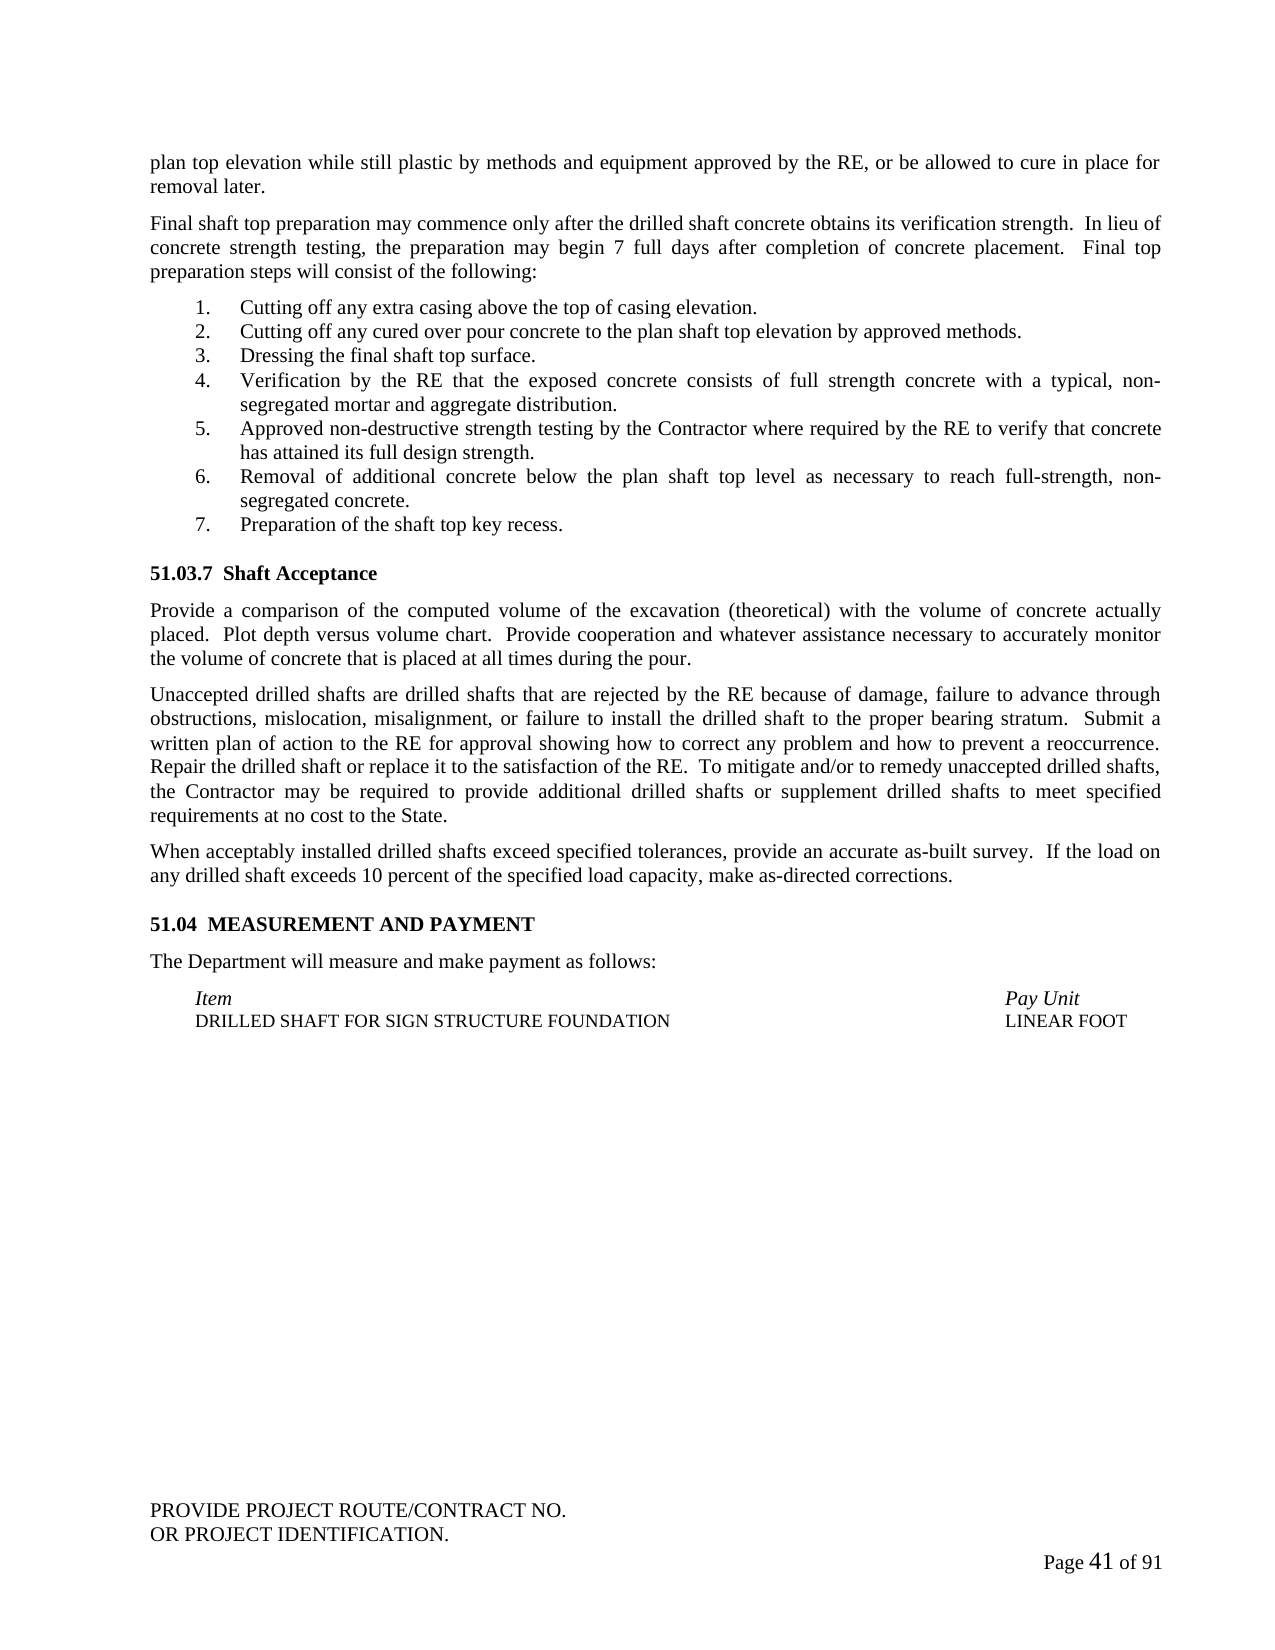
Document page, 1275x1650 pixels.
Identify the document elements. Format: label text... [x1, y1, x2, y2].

list 1. Cutting off any extra casing above the top of casing elevation. [195, 295, 1162, 319]
list 3. Dressing the final shaft top surface. [195, 343, 1162, 367]
title Item Pay Unit [195, 986, 1162, 1009]
text Provide a comparison of the computed volume of the excavation (theoretical) with the volume of concrete actually placed. Plot depth versus volume chart. Provide cooperation and whatever assistance necessary to accurately monitor the volume of concrete that is placed at all times during the pour. [150, 598, 1162, 670]
list 2. Cutting off any cured over pour concrete to the plan shaft top elevation by approved methods. [195, 319, 1162, 343]
text Final shaft top preparation may commence only after the drilled shaft concrete obtains its verification strength. In lieu of concrete strength testing, the preparation may begin 7 full days after completion of concrete placement. Final top preparation steps will consist of the following: [150, 211, 1162, 283]
text The Department will measure and make payment as follows: [150, 949, 1162, 973]
text 51X.04 Measurement and Payment [150, 912, 1162, 936]
text Unaccepted drilled shafts are drilled shafts that are rejected by the RE because of damage, failure to advance through obstructions, mislocation, misalignment, or failure to install the drilled shaft to the proper bearing stratum. Submit a written plan of action to the RE for approval showing how to correct any problem and how to prevent a reoccurrence. Repair the drilled shaft or replace it to the satisfaction of the RE. To mitigate and/or to remedy unaccepted drilled shafts, the Contractor may be required to provide additional drilled shafts or supplement drilled shafts to meet specified requirements at no cost to the State. [150, 682, 1162, 827]
list 7. Preparation of the shaft top key recess. [195, 512, 1162, 536]
list 5. Approved non-destructive strength testing by the Contractor where required by the RE to verify that concrete has attained its full design strength. [195, 416, 1162, 464]
list 4. Verification by the RE that the exposed concrete consists of full strength concrete with a typical, non-segregated mortar and aggregate distribution. [195, 367, 1162, 416]
text 51X.03.7 Shaft Acceptance [150, 561, 1162, 585]
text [150, 150, 1162, 198]
list 6. Removal of additional concrete below the plan shaft top level as necessary to reach full-strength, non-segregated concrete. [195, 464, 1162, 512]
text DRILLED SHAFT FOR SIGN STRUCTURE FOUNDATION LINEAR FOOT [195, 1009, 1162, 1031]
text When acceptably installed drilled shafts exceed specified tolerances, provide an accurate as-built survey. If the load on any drilled shaft exceeds 10 percent of the specified load capacity, make as-directed corrections. [150, 839, 1162, 887]
